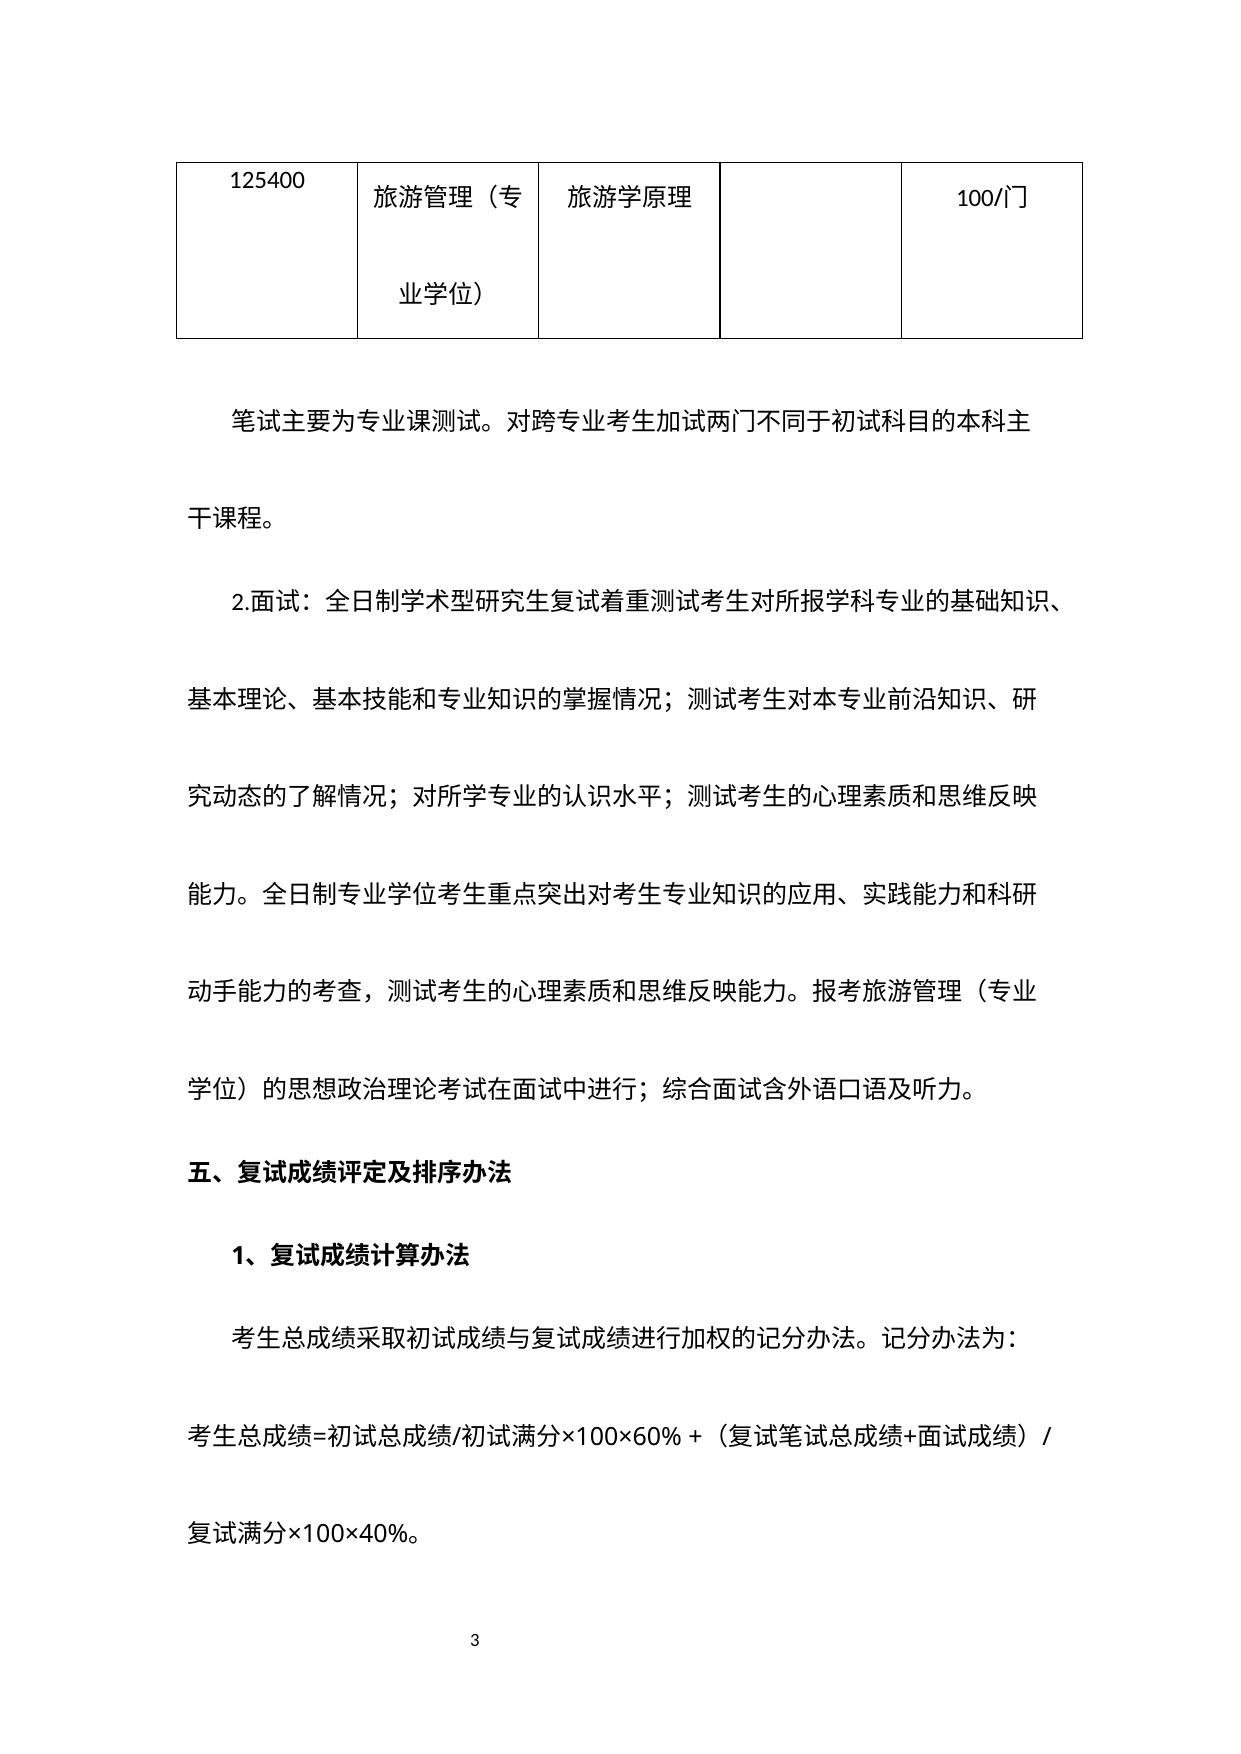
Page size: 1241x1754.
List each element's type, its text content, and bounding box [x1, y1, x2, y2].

table_cell 100/门 [902, 163, 1082, 338]
table_cell [721, 163, 901, 338]
text 笔试主要为专业课测试。对跨专业考生加试两门不同于初试科目的本科主干课程。 [187, 387, 1053, 549]
table_cell 125400 [177, 163, 357, 338]
text 五、复试成绩评定及排序办法 [187, 1138, 1053, 1203]
table_cell 旅游管理（专业学位） [358, 163, 538, 338]
text 2.面试：全日制学术型研究生复试着重测试考生对所报学科专业的基础知识、基本理论、基本技能和专业知识的掌握情况；测试考生对本专业前沿知识、研究动态的了解情况；对所学专业的认识水平；测试考生的心理素质和思维反映能力。全日制专业学位考生重点突出对考生专业知识的应用、实践能力和科研动手能力的考查，测试考生的心理素质和思维反映能力。报考旅游管理（专业学位）的思想政治理论考试在面试中进行；综合面试含外语口语及听力。 [187, 567, 1053, 1120]
text 考生总成绩采取初试成绩与复试成绩进行加权的记分办法。记分办法为：考生总成绩=初试总成绩/初试满分×100×60% +（复试笔试总成绩+面试成绩）/复试满分×100×40%。 [187, 1304, 1053, 1564]
text 1、复试成绩计算办法 [187, 1221, 1053, 1286]
table_cell 旅游学原理 [539, 163, 719, 338]
